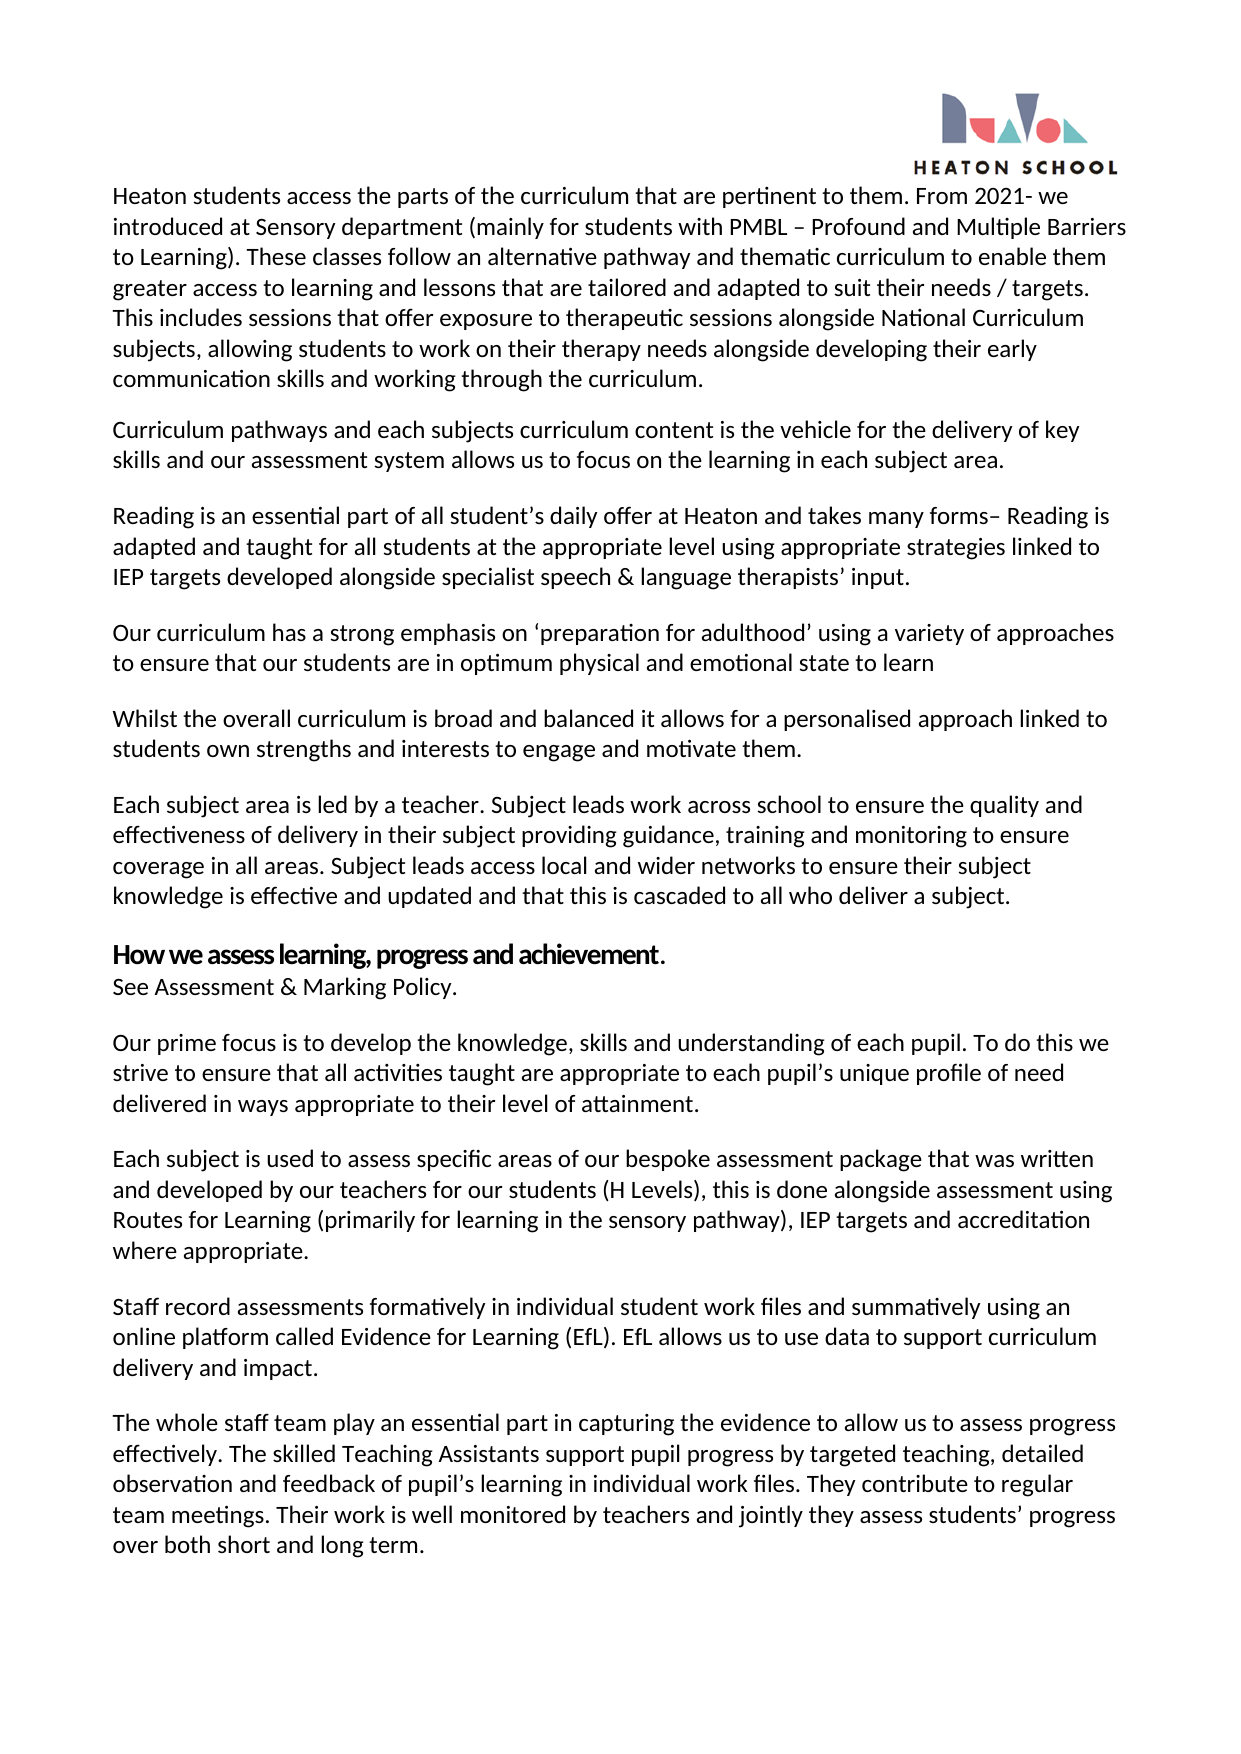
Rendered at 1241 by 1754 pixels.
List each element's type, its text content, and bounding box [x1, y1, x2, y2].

text Our curriculum has a strong emphasis on ‘preparation for adulthood’ using a variety of approaches to ensure that our students are in optimum physical and emotional state to learn [112, 617, 1128, 678]
text Staff record assessments formatively in individual student work files and summatively using an online platform called Evidence for Learning (EfL). EfL allows us to use data to support curriculum delivery and impact. [112, 1291, 1128, 1382]
text Our prime focus is to develop the knowledge, skills and understanding of each pupil. To do this we strive to ensure that all activities taught are appropriate to each pupil’s unique profile of need delivered in ways appropriate to their level of attainment. [112, 1027, 1128, 1118]
text Whilst the overall curriculum is broad and balanced it allows for a personalised approach linked to students own strengths and interests to engage and motivate them. [112, 703, 1128, 764]
text See Assessment & Marking Policy. [112, 971, 1128, 1002]
text How we assess learning, progress and achievement. [112, 936, 1128, 971]
text The whole staff team play an essential part in capturing the evidence to allow us to assess progress effectively. The skilled Teaching Assistants support pupil progress by targeted teaching, detailed observation and feedback of pupil’s learning in individual work files. They contribute to regular team meetings. Their work is well monitored by teachers and jointly they assess students’ progress over both short and long term. [112, 1407, 1128, 1560]
text Reading is an essential part of all student’s daily offer at Heaton and takes many forms– Reading is adapted and taught for all students at the appropriate level using appropriate strategies linked to IEP targets developed alongside specialist speech & language therapists’ input. [112, 500, 1128, 592]
text Each subject area is led by a teacher. Subject leads work across school to ensure the quality and effectiveness of delivery in their subject providing guidance, training and monitoring to ensure coverage in all areas. Subject leads access local and wider networks to ensure their subject knowledge is effective and updated and that this is cascaded to all who deliver a subject. [112, 789, 1128, 911]
text Heaton students access the parts of the curriculum that are pertinent to them. From 2021- we introduced at Sensory department (mainly for students with PMBL – Profound and Multiple Barriers to Learning). These classes follow an alternative pathway and thematic curriculum to enable them greater access to learning and lessons that are tailored and adapted to suit their needs / targets. This includes sessions that offer exposure to therapeutic sessions alongside National Curriculum subjects, allowing students to work on their therapy needs alongside developing their early communication skills and working through the curriculum. [112, 180, 1128, 394]
picture [895, 73, 1128, 181]
text Each subject is used to assess specific areas of our bespoke assessment package that was written and developed by our teachers for our students (H Levels), this is done alongside assessment using Routes for Learning (primarily for learning in the sensory pathway), IEP targets and accreditation where appropriate. [112, 1143, 1128, 1266]
text Curriculum pathways and each subjects curriculum content is the vehicle for the delivery of key skills and our assessment system allows us to focus on the learning in each subject area. [112, 414, 1128, 475]
